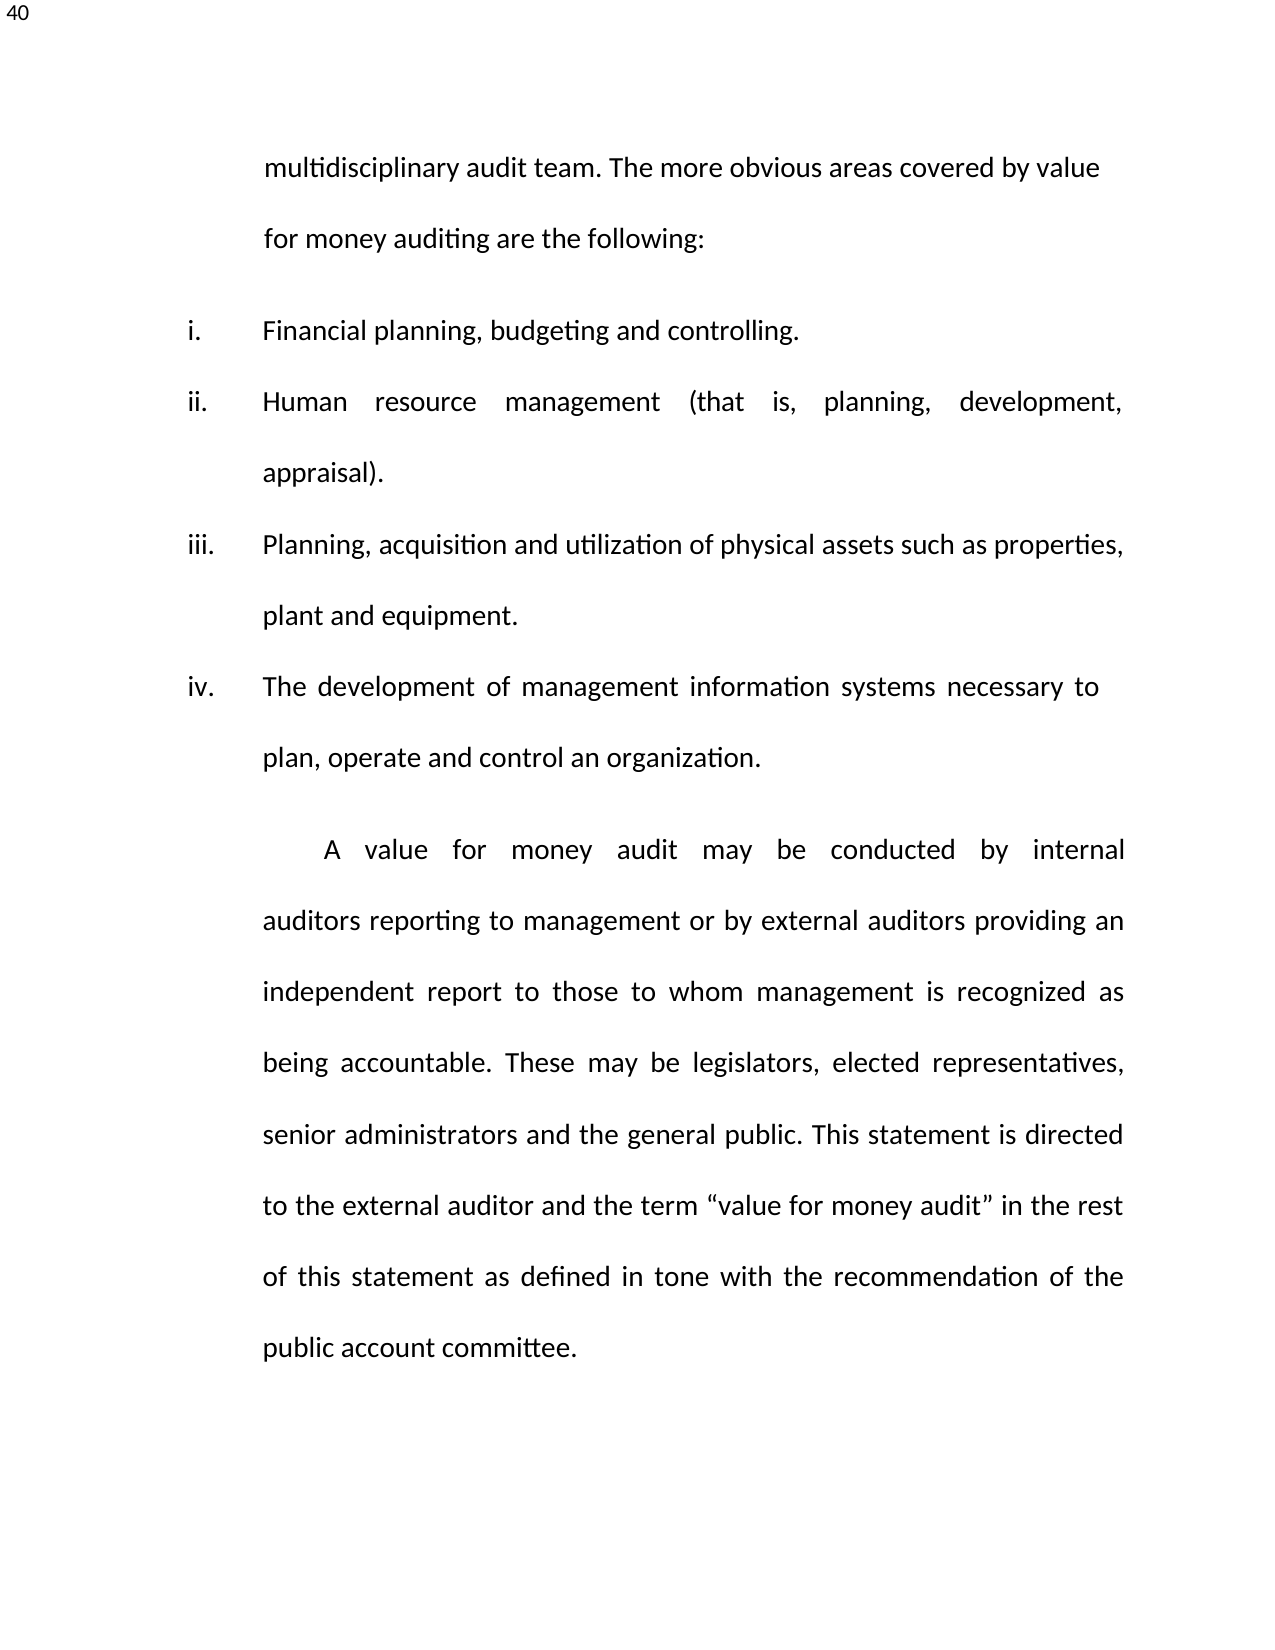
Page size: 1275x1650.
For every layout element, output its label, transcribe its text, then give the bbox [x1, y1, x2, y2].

list The development of management information systems necessary to plan, operate and control an organization. [187, 668, 1125, 775]
text multidisciplinary audit team. The more obvious areas covered by value for money auditing are the following: [264, 149, 1124, 256]
text A value for money audit may be conducted by internal auditors reporting to management or by external auditors providing an independent report to those to whom management is recognized as being accountable. These may be legislators, elected representatives, senior administrators and the general public. This statement is directed to the external auditor and the term “value for money audit” in the rest of this statement as defined in tone with the recommendation of the public account committee. [262, 831, 1125, 1365]
list Financial planning, budgeting and controlling. [187, 312, 1202, 348]
list Human resource management (that is, planning, development, appraisal). [187, 383, 1125, 490]
list Planning, acquisition and utilization of physical assets such as properties, plant and equipment. [187, 526, 1126, 633]
